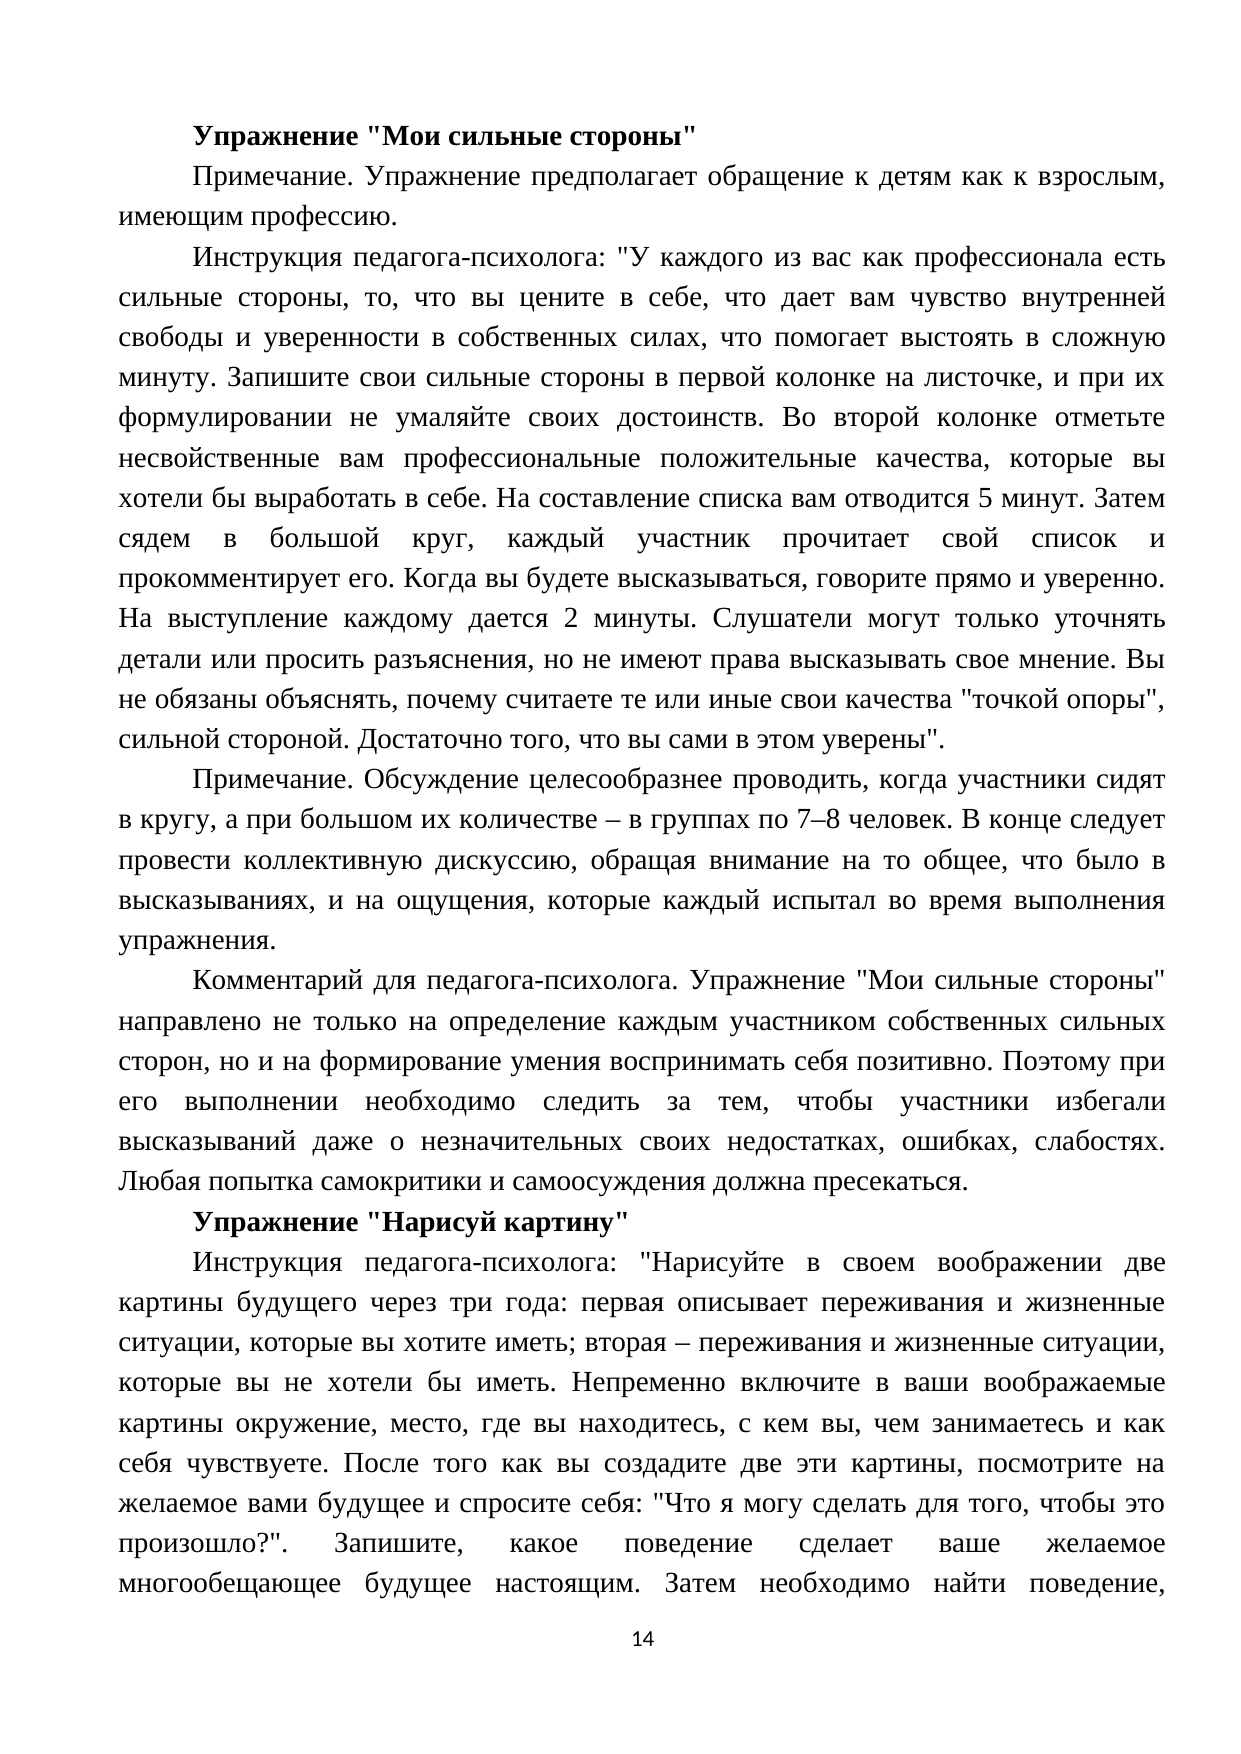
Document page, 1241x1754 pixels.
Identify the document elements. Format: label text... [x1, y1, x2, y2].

text Упражнение "Мои сильные стороны" [118, 118, 1167, 152]
text Инструкция педагога-психолога: "У каждого из вас как профессионала есть сильные стороны, то, что вы цените в себе, что дает вам чувство внутренней свободы и уверенности в собственных силах, что помогает выстоять в сложную минуту. Запишите свои сильные стороны в первой колонке на листочке, и при их формулировании не умаляйте своих достоинств. Во второй колонке отметьте несвойственные вам профессиональные положительные качества, которые вы хотели бы выработать в себе. На составление списка вам отводится 5 минут. Затем сядем в большой круг, каждый участник прочитает свой список и прокомментирует его. Когда вы будете высказываться, говорите прямо и уверенно. На выступление каждому дается 2 минуты. Слушатели могут только уточнять детали или просить разъяснения, но не имеют права высказывать свое мнение. Вы не обязаны объяснять, почему считаете те или иные свои качества "точкой опоры", сильной стороной. Достаточно того, что вы сами в этом уверены". [118, 239, 1167, 755]
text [118, 1244, 1167, 1599]
text Упражнение "Нарисуй картину" [118, 1204, 1167, 1237]
text Комментарий для педагога-психолога. Упражнение "Мои сильные стороны" направлено не только на определение каждым участником собственных сильных сторон, но и на формирование умения воспринимать себя позитивно. Поэтому при его выполнении необходимо следить за тем, чтобы участники избегали высказываний даже о незначительных своих недостатках, ошибках, слабостях. Любая попытка самокритики и самоосуждения должна пресекаться. [118, 962, 1167, 1197]
text Примечание. Упражнение предполагает обращение к детям как к взрослым, имеющим профессию. [118, 158, 1167, 232]
text Примечание. Обсуждение целесообразнее проводить, когда участники сидят в кругу, а при большом их количестве – в группах по 7–8 человек. В конце следует провести коллективную дискуссию, обращая внимание на то общее, что было в высказываниях, и на ощущения, которые каждый испытал во время выполнения упражнения. [118, 761, 1167, 956]
